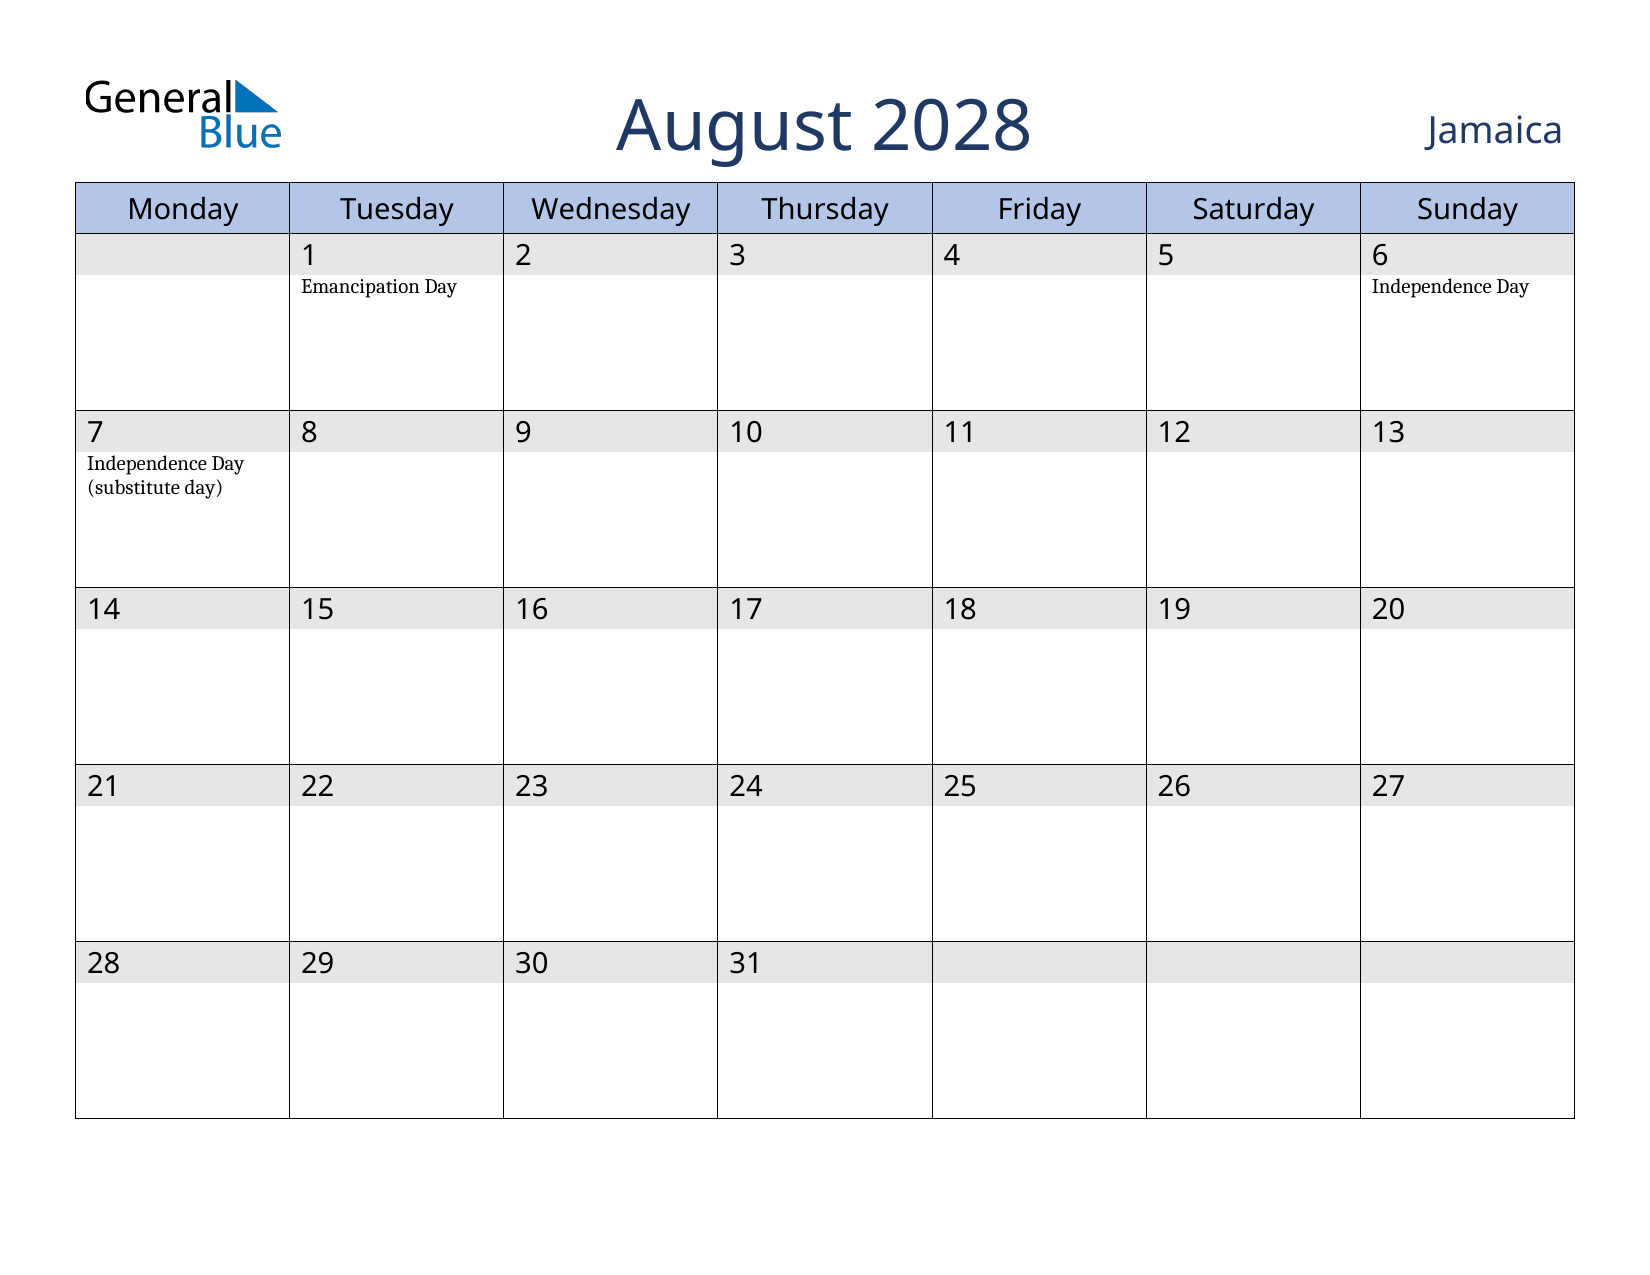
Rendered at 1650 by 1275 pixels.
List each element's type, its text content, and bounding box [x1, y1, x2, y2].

table_cell [290, 629, 503, 764]
table_cell 28 [76, 942, 289, 983]
table_cell 14 [76, 588, 289, 629]
table_cell [1147, 275, 1360, 410]
table_cell Independence Day [1361, 275, 1574, 410]
table_cell [290, 806, 503, 941]
table_cell 29 [290, 942, 503, 983]
table_cell Tuesday [290, 183, 503, 233]
table_cell [504, 275, 717, 410]
table_cell 22 [290, 765, 503, 806]
table_cell 16 [504, 588, 717, 629]
table_cell [933, 629, 1146, 764]
table_cell 1 [290, 234, 503, 275]
table_cell [76, 234, 289, 275]
table_cell 27 [1361, 765, 1574, 806]
table_cell 17 [718, 588, 932, 629]
table_cell [718, 806, 932, 941]
table_cell [1361, 806, 1574, 941]
table_cell Wednesday [504, 183, 717, 233]
table_cell 21 [76, 765, 289, 806]
table_cell 2 [504, 234, 717, 275]
table_cell [504, 983, 717, 1118]
table_cell [933, 806, 1146, 941]
table_cell [290, 452, 503, 587]
table_cell [933, 942, 1146, 983]
table_cell [718, 275, 932, 410]
table_cell Saturday [1147, 183, 1360, 233]
table_cell 25 [933, 765, 1146, 806]
table_cell [1147, 983, 1360, 1118]
table_cell [504, 452, 717, 587]
table_cell 20 [1361, 588, 1574, 629]
table_cell 15 [290, 588, 503, 629]
table_cell 30 [504, 942, 717, 983]
table_cell Emancipation Day [290, 275, 503, 410]
table_cell [76, 275, 289, 410]
table_cell 3 [718, 234, 932, 275]
table_cell [504, 629, 717, 764]
table_cell [1147, 629, 1360, 764]
table_header [76, 75, 503, 182]
table_cell 9 [504, 411, 717, 452]
table_cell [76, 806, 289, 941]
table_cell [718, 452, 932, 587]
table_cell 10 [718, 411, 932, 452]
table_header August 2028 [504, 75, 1146, 182]
table_cell [290, 983, 503, 1118]
table_cell 12 [1147, 411, 1360, 452]
table_cell 11 [933, 411, 1146, 452]
table_cell Sunday [1361, 183, 1574, 233]
table_cell 23 [504, 765, 717, 806]
table_cell [1361, 942, 1574, 983]
table_cell [718, 629, 932, 764]
table_cell Monday [76, 183, 289, 233]
table_cell 6 [1361, 234, 1574, 275]
table_cell 13 [1361, 411, 1574, 452]
table_cell 18 [933, 588, 1146, 629]
table_cell 7 [76, 411, 289, 452]
table_cell [1361, 629, 1574, 764]
table_cell [933, 983, 1146, 1118]
table_cell [933, 275, 1146, 410]
table_cell 24 [718, 765, 932, 806]
table_cell 4 [933, 234, 1146, 275]
table_cell Independence Day (substitute day) [76, 452, 289, 587]
table_cell [1361, 983, 1574, 1118]
table_cell [76, 983, 289, 1118]
table_cell 19 [1147, 588, 1360, 629]
table_cell [933, 452, 1146, 587]
table_cell [1147, 452, 1360, 587]
table_cell 8 [290, 411, 503, 452]
table_cell [76, 629, 289, 764]
table_header Jamaica [1146, 75, 1574, 182]
table_cell Thursday [718, 183, 932, 233]
table_cell 5 [1147, 234, 1360, 275]
table_cell Friday [933, 183, 1146, 233]
table_cell [504, 806, 717, 941]
table_cell 31 [718, 942, 932, 983]
table_cell [1361, 452, 1574, 587]
picture [86, 80, 281, 148]
table_cell [718, 983, 932, 1118]
table_cell [1147, 942, 1360, 983]
table_cell [1147, 806, 1360, 941]
table_cell 26 [1147, 765, 1360, 806]
